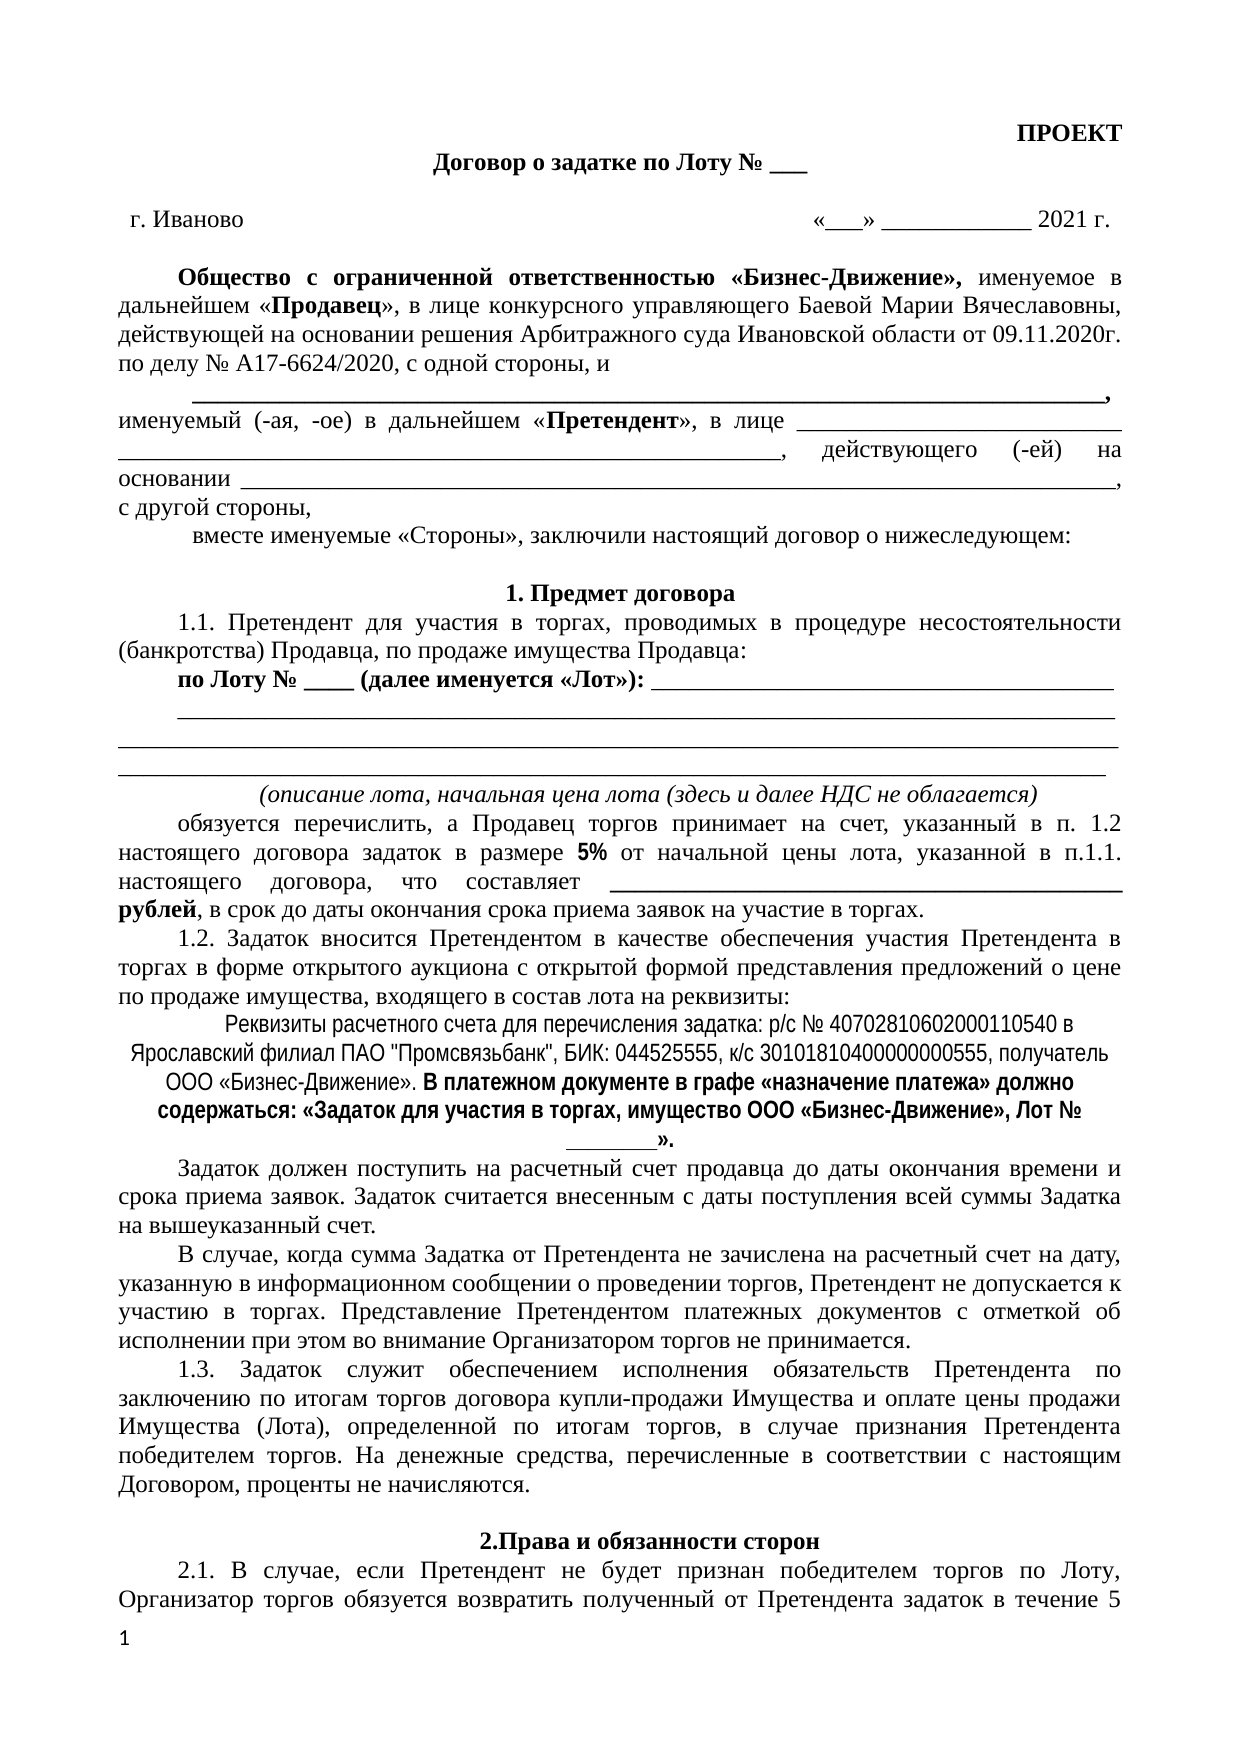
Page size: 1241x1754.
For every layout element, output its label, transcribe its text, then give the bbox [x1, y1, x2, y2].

text 2.Права и обязанности сторон [118, 1526, 1122, 1555]
text обязуется перечислить, а Продавец торгов принимает на счет, указанный в п. 1.2 настоящего договора задаток в размере 5% от начальной цены лота, указанной в п.1.1. настоящего договора, что составляет _________________________________________ рублей, в срок до даты окончания срока приема заявок на участие в торгах. [118, 808, 1122, 923]
text Общество с ограниченной ответственностью «Бизнес-Движение», именуемое в дальнейшем «Продавец», в лице конкурсного управляющего Баевой Марии Вячеславовны, действующей на основании решения Арбитражного суда Ивановской области от 09.11.2020г. по делу № , с одной стороны, и [118, 262, 1122, 377]
table_header «___» ____________ 2021 г. [620, 204, 1122, 233]
text Договор о задатке по Лоту № ___ [118, 147, 1122, 176]
text Реквизиты расчетного счета для перечисления задатка: р/с № 40702810602000110540 в Ярославский филиал ПАО "Промсвязьбанк", БИК: 044525555, к/с 30101810400000000555, получатель ООО «Бизнес-Движение». В платежном документе в графе «назначение платежа» должно содержаться: «Задаток для участия в торгах, имущество ООО «Бизнес-Движение», Лот № ________». [118, 1009, 1122, 1153]
text 1.2. Задаток вносится Претендентом в качестве обеспечения участия Претендента в торгах в форме открытого аукциона с открытой формой представления предложений о цене по продаже имущества, входящего в состав лота на реквизиты: [118, 923, 1122, 1009]
text по Лоту № ____ (далее именуется «Лот»): _____________________________________ [118, 664, 1122, 693]
table_header г. Иваново [119, 204, 620, 233]
text ПРОЕКТ [118, 118, 1122, 147]
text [118, 1555, 1122, 1613]
text (описание лота, начальная цена лота (здесь и далее НДС не облагается) [118, 779, 1122, 808]
text вместе именуемые «Стороны», заключили настоящий договор о нижеследующем: [118, 521, 1122, 549]
text 1.3. Задаток служит обеспечением исполнения обязательств Претендента по заключению по итогам торгов договора купли-продажи Имущества и оплате цены продажи Имущества (Лота), определенной по итогам торгов, в случае признания Претендента победителем торгов. На денежные средства, перечисленные в соответствии с настоящим Договором, проценты не начисляются. [118, 1354, 1122, 1498]
text _________________________________________________________________________, именуемый (-ая, -ое) в дальнейшем «Претендент», в лице __________________________ _____________________________________________________, действующего (-ей) на основании ______________________________________________________________________, с другой стороны, [118, 377, 1122, 521]
text 1. Предмет договора [118, 578, 1122, 607]
text __________________________________________________________________________________________________________________________________________________________________________________________________________________________________________ [118, 693, 1122, 779]
text В случае, когда сумма Задатка от Претендента не зачислена на расчетный счет на дату, указанную в информационном сообщении о проведении торгов, Претендент не допускается к участию в торгах. Представление Претендентом платежных документов с отметкой об исполнении при этом во внимание Организатором торгов не принимается. [118, 1239, 1122, 1354]
text Задаток должен поступить на расчетный счет продавца до даты окончания времени и срока приема заявок. Задаток считается внесенным с даты поступления всей суммы Задатка на вышеуказанный счет. [118, 1153, 1122, 1239]
text 1.1. Претендент для участия в торгах, проводимых в процедуре несостоятельности (банкротства) Продавца, по продаже имущества Продавца: [118, 607, 1122, 664]
